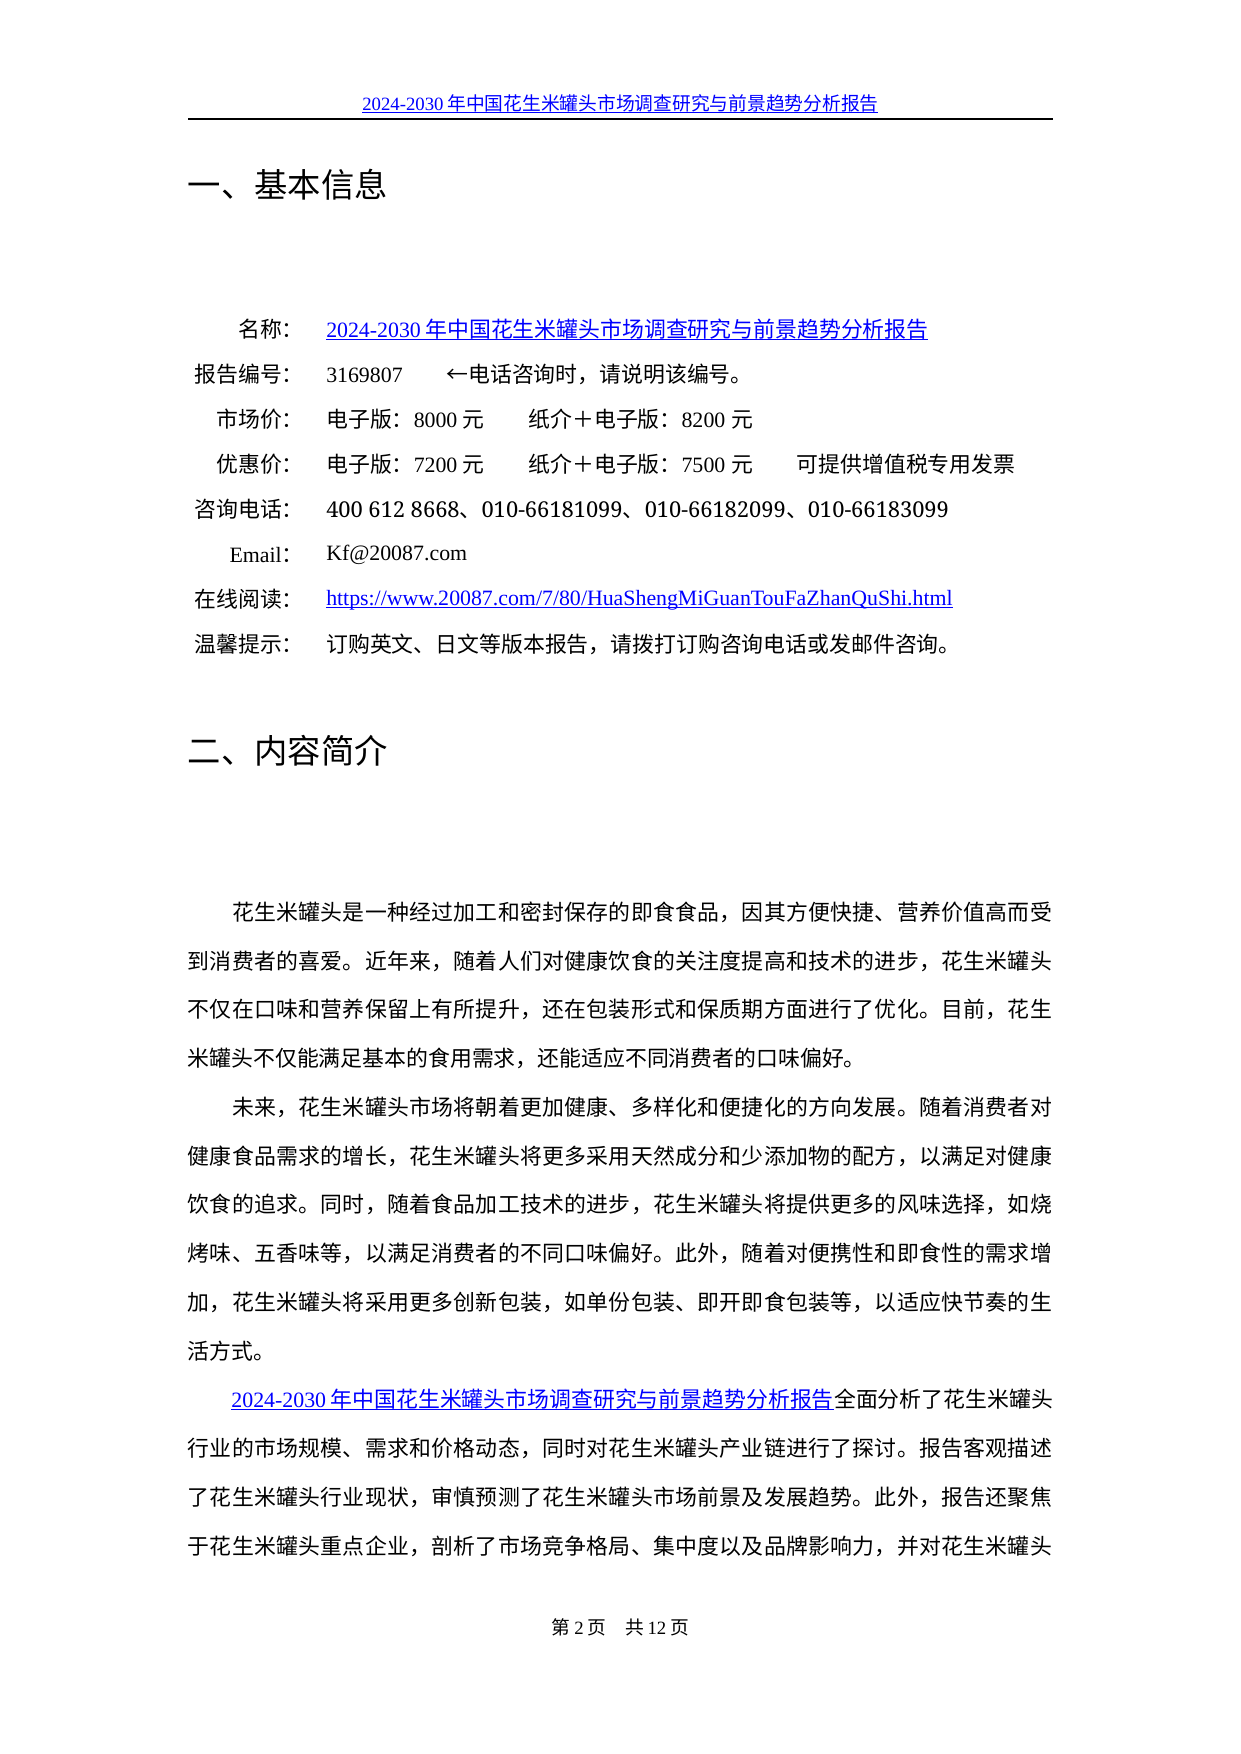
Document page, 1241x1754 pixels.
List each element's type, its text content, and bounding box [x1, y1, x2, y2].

table_cell 市场价： [167, 402, 315, 447]
table_header 名称： [167, 312, 315, 357]
table_cell [315, 582, 1073, 627]
table_header 2024-2030年中国花生米罐头市场调查研究与前景趋势分析报告 [315, 312, 1073, 357]
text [187, 894, 1053, 1561]
table_cell Email： [167, 537, 315, 582]
table_cell 优惠价： [167, 447, 315, 492]
title 二、内容简介 [187, 717, 1053, 782]
title 一、基本信息 [187, 150, 1053, 215]
table_cell 电子版：8000 元 纸介＋电子版：8200 元 [315, 402, 1073, 447]
table_cell 3169807 ←电话咨询时，请说明该编号。 [315, 357, 1073, 402]
table_cell 在线阅读： [167, 582, 315, 627]
table_cell 400 612 8668、010-66181099、010-66182099、010-66183099 [315, 492, 1073, 537]
table_cell 电子版：7200 元 纸介＋电子版：7500 元 可提供增值税专用发票 [315, 447, 1073, 492]
table_cell 温馨提示： [167, 627, 315, 672]
table_cell Kf@20087.com [315, 537, 1073, 582]
table_cell 咨询电话： [167, 492, 315, 537]
table_cell 报告编号： [167, 357, 315, 402]
table_cell 订购英文、日文等版本报告，请拨打订购咨询电话或发邮件咨询。 [315, 627, 1073, 672]
